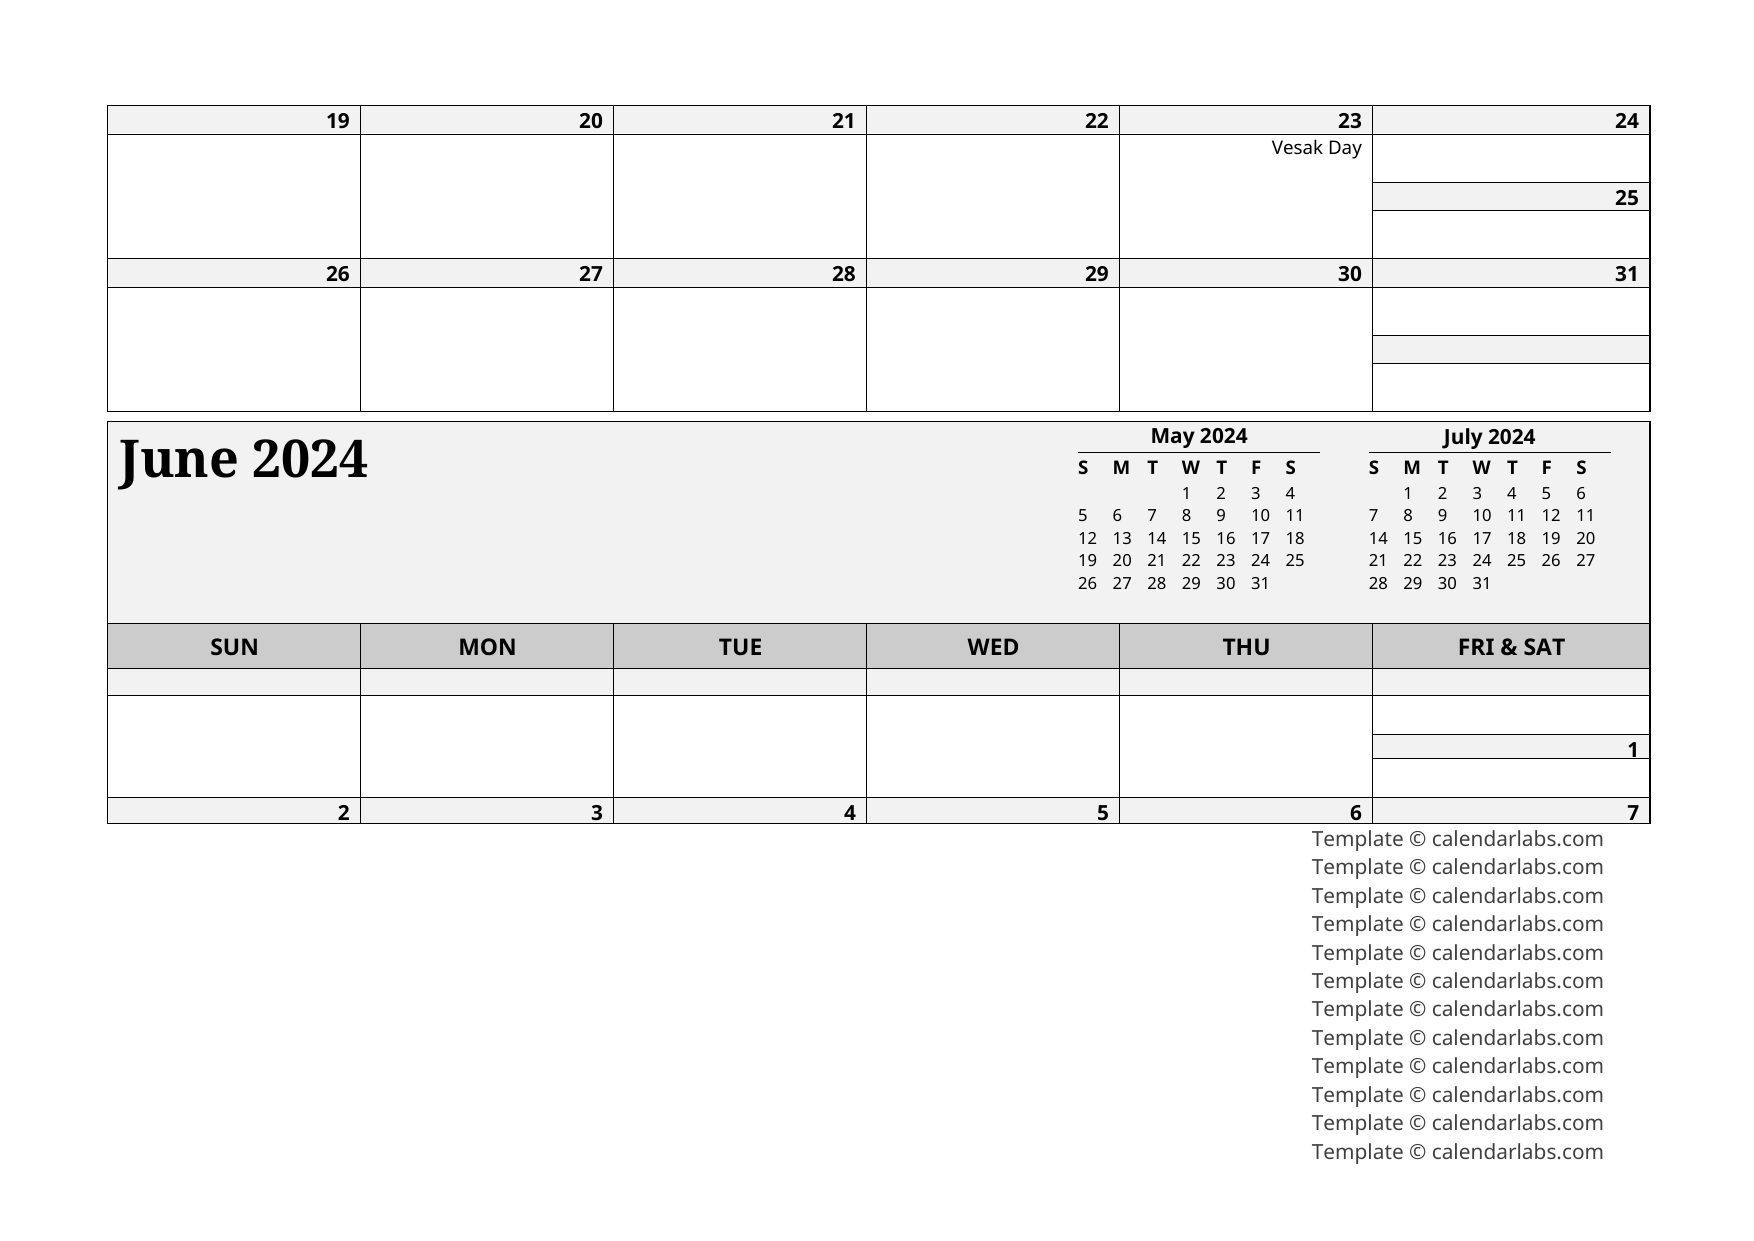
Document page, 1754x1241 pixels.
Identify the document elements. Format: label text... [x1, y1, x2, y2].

table_cell 28 [614, 259, 866, 287]
table_cell 6 [1120, 798, 1372, 823]
table_cell [108, 288, 360, 411]
table_cell 31 [1373, 259, 1649, 287]
table_cell THU [1120, 624, 1372, 668]
table_cell 3 [361, 798, 613, 823]
table_cell 24 [1373, 106, 1649, 133]
table_cell [867, 288, 1119, 411]
table_cell 26 [108, 259, 360, 287]
table_cell [108, 696, 360, 797]
table_cell 22 [867, 106, 1119, 133]
table_cell 21 [614, 106, 866, 133]
table_cell [108, 669, 360, 695]
table_cell [614, 696, 866, 797]
table_cell TUE [614, 624, 866, 668]
table_cell [1373, 696, 1649, 734]
table_cell 2 [108, 798, 360, 823]
table_cell [361, 288, 613, 411]
table_cell [361, 669, 613, 695]
table_cell [1373, 364, 1649, 411]
table_cell [1120, 669, 1372, 695]
table_cell 20 [361, 106, 613, 133]
table_cell [1373, 669, 1649, 695]
table_cell [1120, 288, 1372, 411]
table_cell [1373, 288, 1649, 335]
table_header [1331, 422, 1622, 623]
table_cell [614, 135, 866, 258]
table_cell FRI & SAT [1373, 624, 1649, 668]
table_cell 5 [867, 798, 1119, 823]
table_header June 2024 [108, 422, 1022, 623]
table_cell [867, 669, 1119, 695]
table_cell [867, 696, 1119, 797]
table_cell 29 [867, 259, 1119, 287]
table_cell [614, 669, 866, 695]
table_cell [1373, 211, 1649, 258]
table_cell SUN [108, 624, 360, 668]
table_cell MON [361, 624, 613, 668]
table_cell [1120, 106, 1372, 133]
table_cell [361, 135, 613, 258]
table_cell [1373, 759, 1649, 797]
table_header [1622, 422, 1649, 623]
table_cell [1120, 696, 1372, 797]
table_cell [108, 135, 360, 258]
table_cell 1 [1373, 735, 1649, 758]
table_cell [361, 696, 613, 797]
table_cell 30 [1120, 259, 1372, 287]
table_cell [1373, 336, 1649, 363]
table_header [1022, 422, 1331, 623]
table_cell [614, 288, 866, 411]
table_cell 19 [108, 106, 360, 133]
table_cell 4 [614, 798, 866, 823]
table_cell WED [867, 624, 1119, 668]
table_cell [1373, 135, 1649, 182]
table_cell 27 [361, 259, 613, 287]
table_cell [1120, 135, 1372, 258]
table_cell 25 [1373, 183, 1649, 210]
table_cell [867, 135, 1119, 258]
table_cell 7 [1373, 798, 1649, 823]
